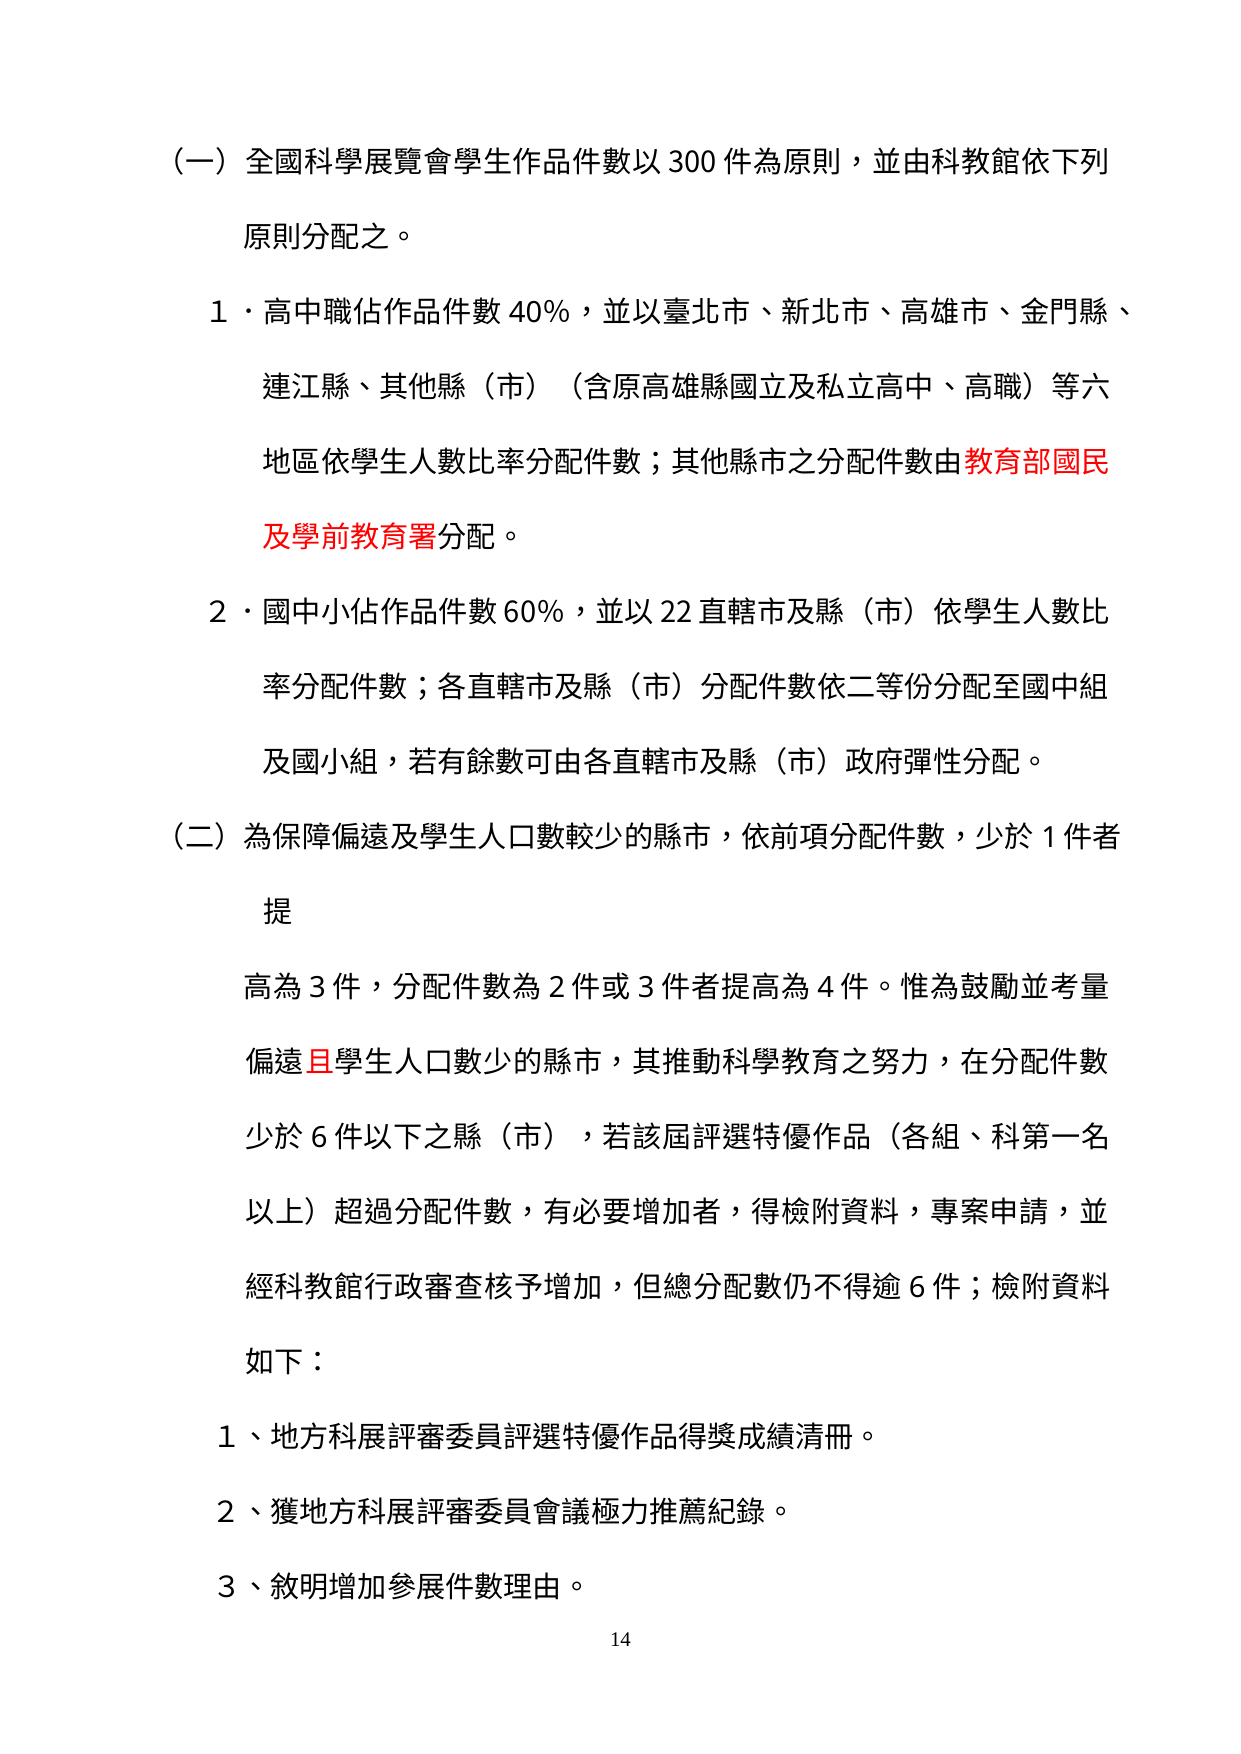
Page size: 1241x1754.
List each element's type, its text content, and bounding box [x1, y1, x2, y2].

text ３、敘明增加參展件數理由。 [118, 1547, 1122, 1622]
text ２、獲地方科展評審委員會議極力推薦紀錄。 [191, 1472, 1122, 1547]
text 高為3件，分配件數為2件或3件者提高為4件。惟為鼓勵並考量偏遠且學生人口數少的縣市，其推動科學教育之努力，在分配件數少於6件以下之縣（市），若該屆評選特優作品（各組、科第一名以上）超過分配件數，有必要增加者，得檢附資料，專案申請，並經科教館行政審查核予增加，但總分配數仍不得逾6件；檢附資料如下： [243, 947, 1110, 1397]
text １．高中職佔作品件數40％，並以臺北市、新北市、高雄市、金門縣、連江縣、其他縣（市）（含原高雄縣國立及私立高中、高職）等六地區依學生人數比率分配件數；其他縣市之分配件數由教育部國民及學前教育署分配。 [204, 272, 1110, 572]
text （二）為保障偏遠及學生人口數較少的縣市，依前項分配件數，少於1件者提 [156, 797, 1122, 947]
text １、地方科展評審委員評選特優作品得獎成績清冊。 [191, 1397, 1122, 1472]
text ２．國中小佔作品件數60％，並以22直轄市及縣（市）依學生人數比率分配件數；各直轄市及縣（市）分配件數依二等份分配至國中組及國小組，若有餘數可由各直轄市及縣（市）政府彈性分配。 [204, 572, 1110, 797]
text （一）全國科學展覽會學生作品件數以300件為原則，並由科教館依下列原則分配之。 [156, 122, 1110, 272]
